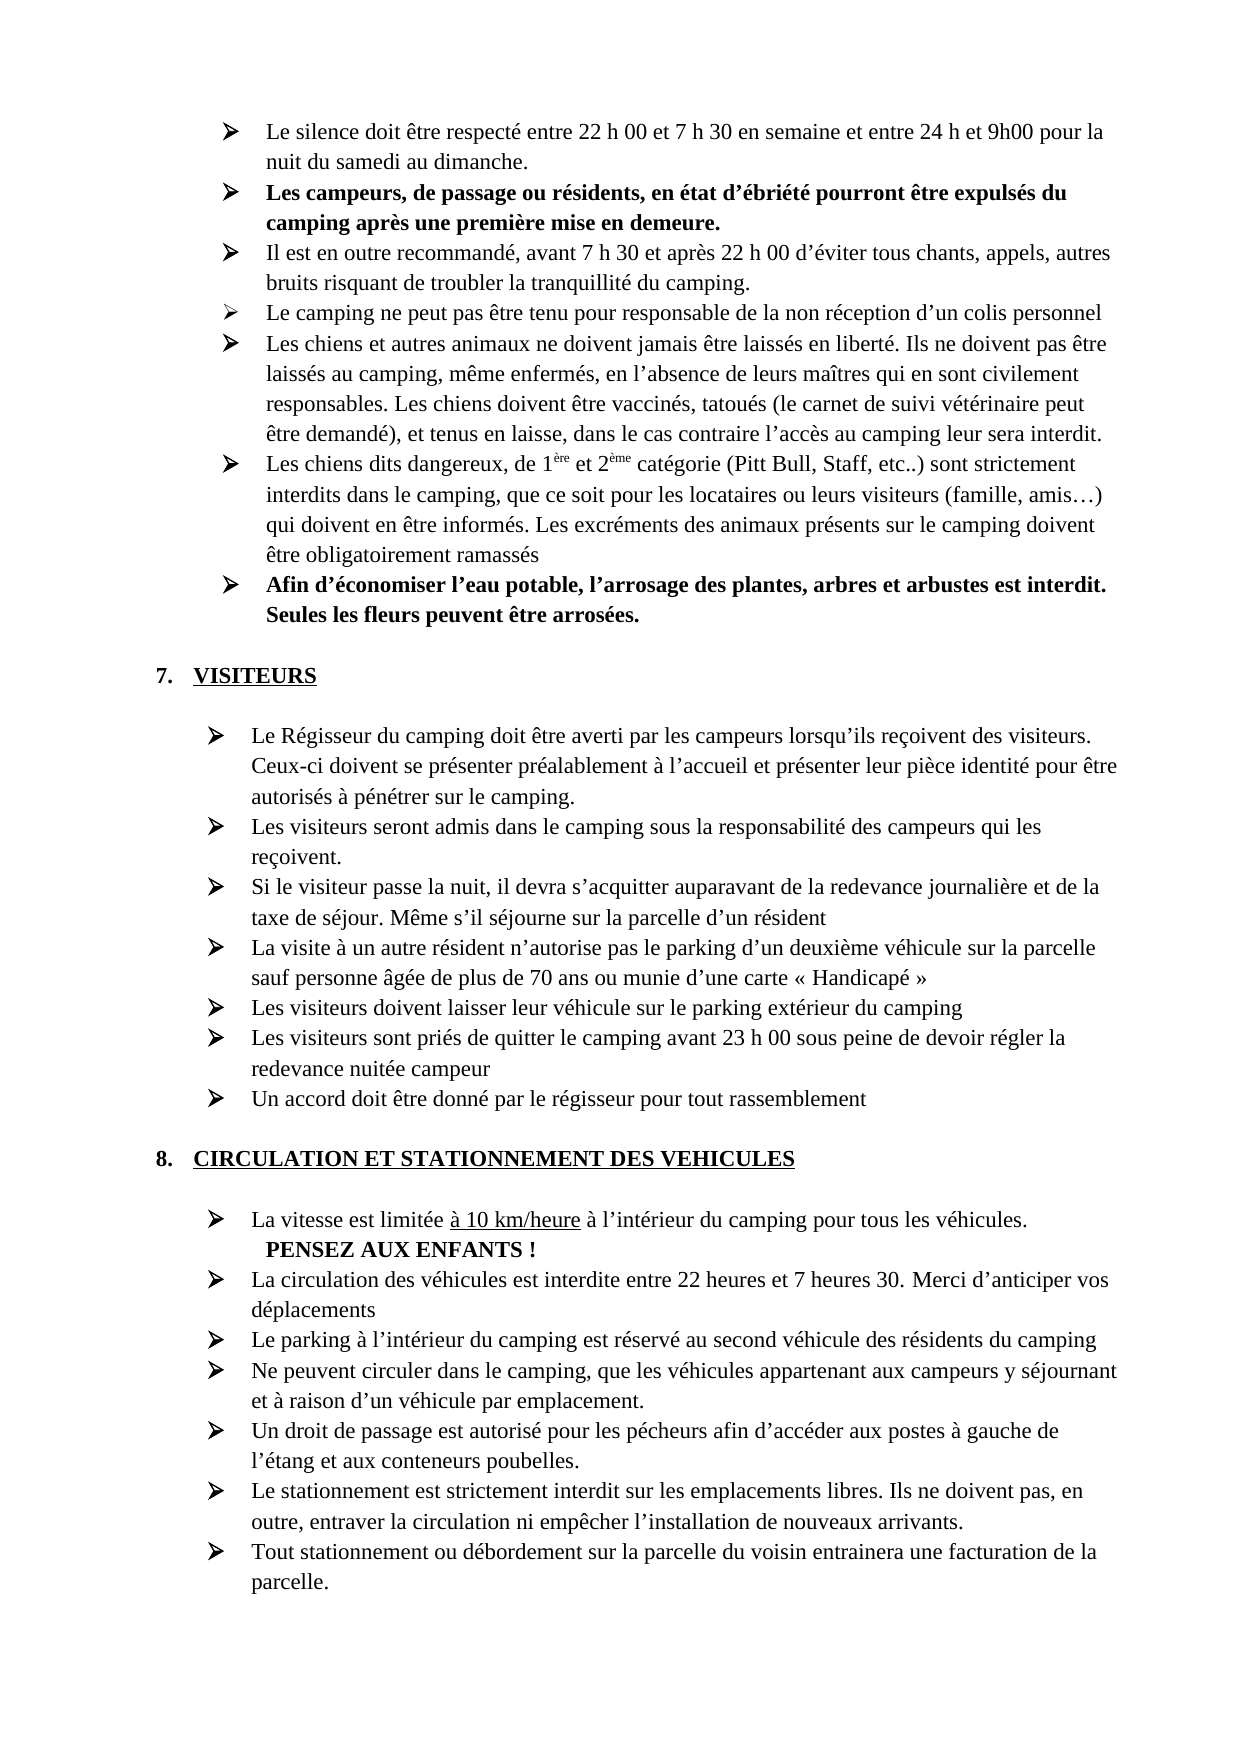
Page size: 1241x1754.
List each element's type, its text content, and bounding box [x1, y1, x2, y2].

list Les chiens et autres animaux ne doivent jamais être laissés en liberté. Ils ne doivent pas être laissés au camping, même enfermés, en l’absence de leurs maîtres qui en sont civilement responsables. Les chiens doivent être vaccinés, tatoués (le carnet de suivi vétérinaire peut être demandé), et tenus en laisse, dans le cas contraire l’accès au camping leur sera interdit. [222, 329, 1122, 447]
list Le Régisseur du camping doit être averti par les campeurs lorsqu’ils reçoivent des visiteurs. Ceux-ci doivent se présenter préalablement à l’accueil et présenter leur pièce identité pour être autorisés à pénétrer sur le camping. [207, 722, 1122, 809]
list Ne peuvent circuler dans le camping, que les véhicules appartenant aux campeurs y séjournant et à raison d’un véhicule par emplacement. [207, 1357, 1122, 1413]
list La circulation des véhicules est interdite entre 22 heures et 7 heures 30. Merci d’anticiper vos déplacements [207, 1266, 1122, 1323]
list Le stationnement est strictement interdit sur les emplacements libres. Ils ne doivent pas, en outre, entraver la circulation ni empêcher l’installation de nouveaux arrivants. [207, 1477, 1122, 1534]
list Les chiens dits dangereux, de 1ère et 2ème catégorie (Pitt Bull, Staff, etc..) sont strictement interdits dans le camping, que ce soit pour les locataires ou leurs visiteurs (famille, amis…) qui doivent en être informés. Les excréments des animaux présents sur le camping doivent être obligatoirement ramassés [222, 450, 1122, 567]
list Le camping ne peut pas être tenu pour responsable de la non réception d’un colis personnel [222, 299, 1122, 326]
list Le parking à l’intérieur du camping est réservé au second véhicule des résidents du camping [207, 1326, 1122, 1353]
list Le silence doit être respecté entre 22 h 00 et 7 h 30 en semaine et entre 24 h et 9h00 pour la nuit du samedi au dimanche. [222, 118, 1122, 175]
list VISITEURS [156, 662, 1122, 688]
list Afin d’économiser l’eau potable, l’arrosage des plantes, arbres et arbustes est interdit. Seules les fleurs peuvent être arrosées. [222, 571, 1122, 628]
list Les visiteurs doivent laisser leur véhicule sur le parking extérieur du camping [207, 994, 1122, 1021]
list CIRCULATION ET STATIONNEMENT DES VEHICULES [156, 1145, 1122, 1172]
list La vitesse est limitée à 10 km/heure à l’intérieur du camping pour tous les véhicules. PENSEZ AUX ENFANTS ! [207, 1206, 1122, 1262]
list Les campeurs, de passage ou résidents, en état d’ébriété pourront être expulsés du camping après une première mise en demeure. [222, 178, 1122, 235]
list Si le visiteur passe la nuit, il devra s’acquitter auparavant de la redevance journalière et de la taxe de séjour. Même s’il séjourne sur la parcelle d’un résident [207, 873, 1122, 930]
list Les visiteurs seront admis dans le camping sous la responsabilité des campeurs qui les reçoivent. [207, 813, 1122, 869]
list Un accord doit être donné par le régisseur pour tout rassemblement [207, 1085, 1122, 1111]
list Un droit de passage est autorisé pour les pécheurs afin d’accéder aux postes à gauche de l’étang et aux conteneurs poubelles. [207, 1417, 1122, 1474]
list La visite à un autre résident n’autorise pas le parking d’un deuxième véhicule sur la parcelle sauf personne âgée de plus de 70 ans ou munie d’une carte « Handicapé » [207, 934, 1122, 990]
list Les visiteurs sont priés de quitter le camping avant 23 h 00 sous peine de devoir régler la redevance nuitée campeur [207, 1024, 1122, 1081]
list Il est en outre recommandé, avant 7 h 30 et après 22 h 00 d’éviter tous chants, appels, autres bruits risquant de troubler la tranquillité du camping. [222, 239, 1122, 296]
list Tout stationnement ou débordement sur la parcelle du voisin entrainera une facturation de la parcelle. [207, 1538, 1122, 1594]
